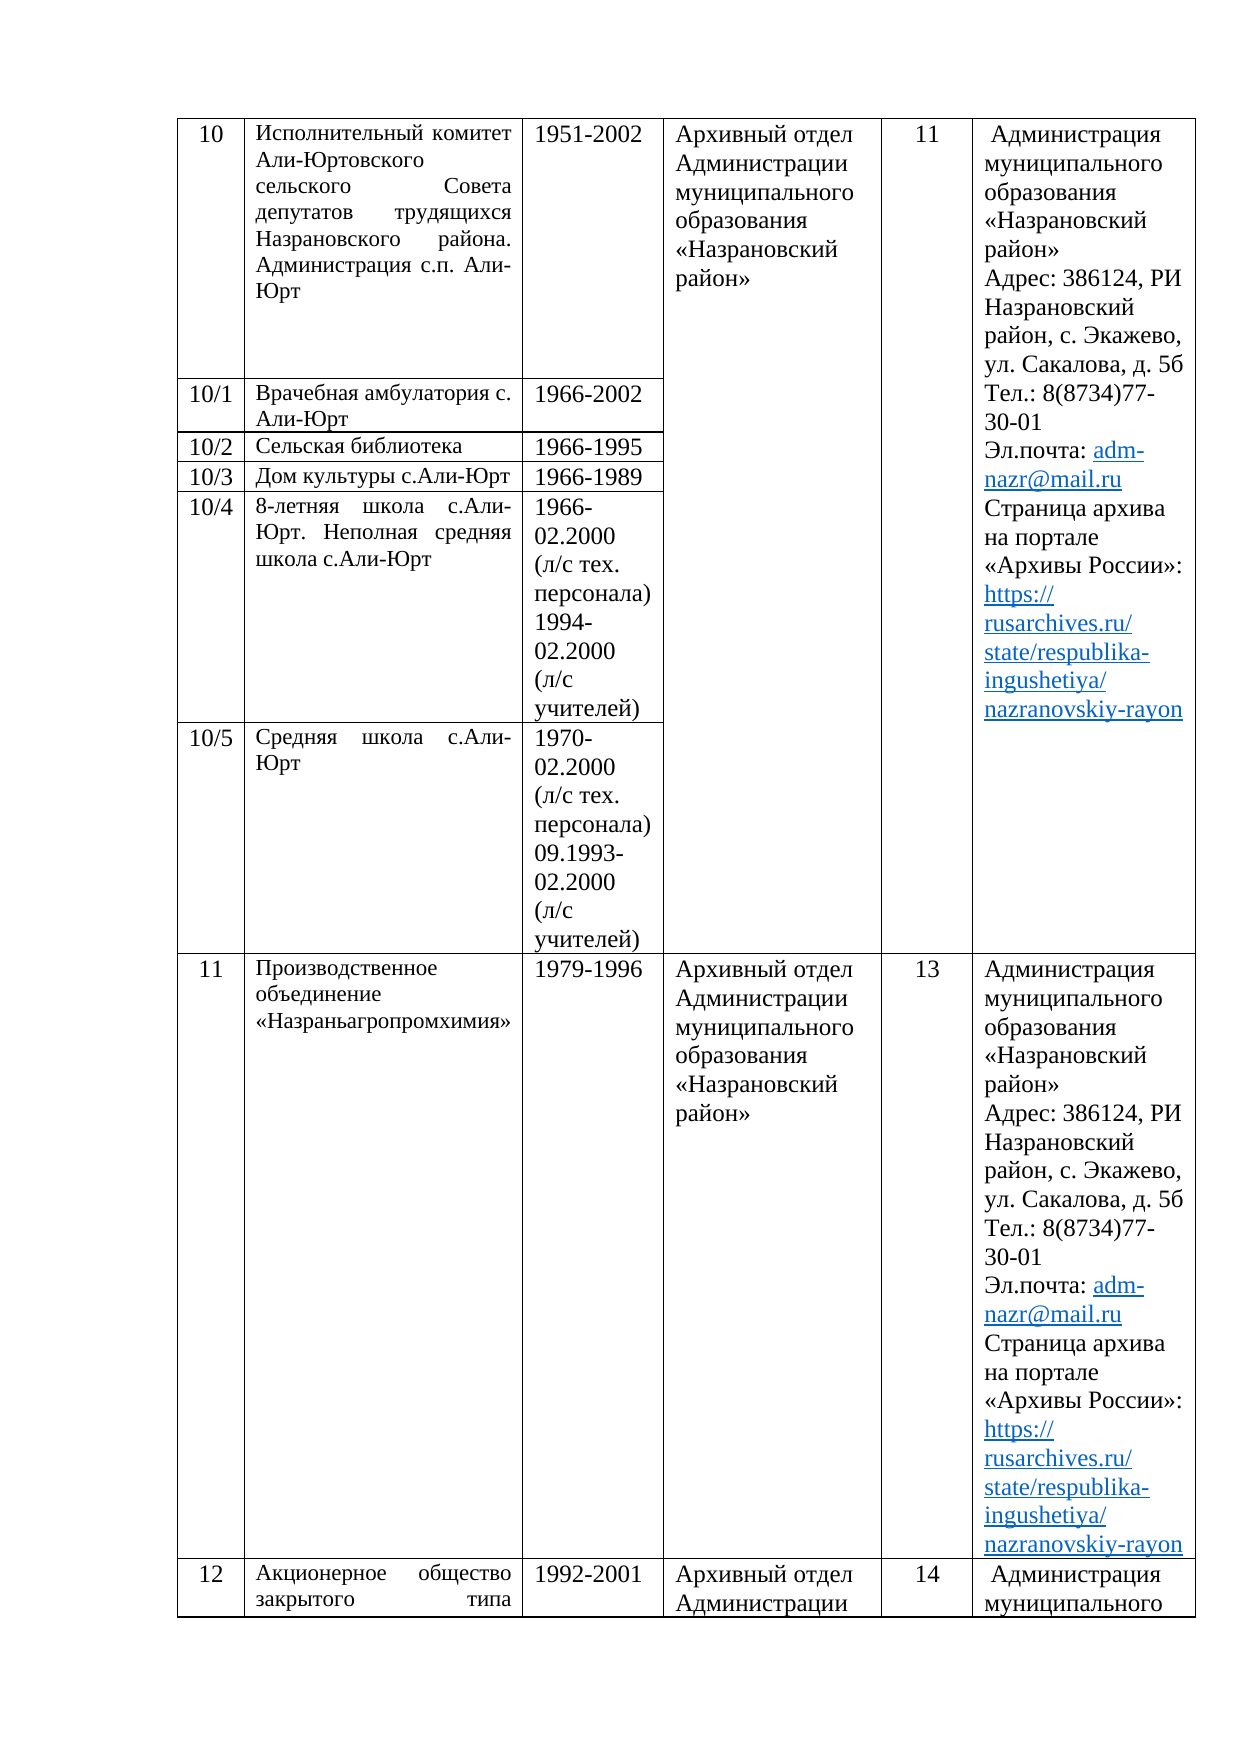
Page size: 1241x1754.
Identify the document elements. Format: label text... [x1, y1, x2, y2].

table_cell 11 [178, 954, 244, 1558]
table_cell 10 [178, 119, 244, 378]
table_cell 1966-1989 [523, 462, 663, 491]
table_cell Дом культуры с.Али-Юрт [245, 462, 522, 491]
table_cell Врачебная амбулатория с. Али-Юрт [245, 379, 522, 431]
table_cell 1979-1996 [523, 954, 663, 1558]
table_cell 8-летняя школа с.Али-Юрт. Неполная средняя школа с.Али-Юрт [245, 492, 522, 722]
table_cell 10/1 [178, 379, 244, 431]
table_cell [664, 1559, 881, 1616]
table_cell 1966-2002 [523, 379, 663, 431]
table_cell 1951-2002 [523, 119, 663, 378]
table_cell Сельская библиотека [245, 433, 522, 461]
table_cell 1992-2001 [523, 1559, 663, 1616]
table_cell 13 [882, 954, 972, 1558]
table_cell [245, 1559, 522, 1616]
table_cell Архивный отдел Администрации муниципального образования «Назрановский район» [664, 954, 881, 1558]
table_cell 14 [882, 1559, 972, 1616]
table_cell 10/4 [178, 492, 244, 722]
table_cell 10/5 [178, 723, 244, 953]
table_cell 1966-1995 [523, 433, 663, 461]
table_cell Исполнительный комитет Али-Юртовского сельского Совета депутатов трудящихся Назрановского района. Администрация с.п. Али-Юрт [245, 119, 522, 378]
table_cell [973, 1559, 1195, 1616]
table_cell Производственное объединение «Назраньагропромхимия» [245, 954, 522, 1558]
table_cell 11 [882, 119, 972, 953]
table_cell 10/2 [178, 433, 244, 461]
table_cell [973, 119, 1195, 953]
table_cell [664, 119, 881, 953]
table_cell 1966-02.2000 (л/с тех. персонала) 1994-02.2000 (л/с учителей) [523, 492, 663, 722]
table_cell 12 [178, 1559, 244, 1616]
table_cell 10/3 [178, 462, 244, 491]
table_cell 1970-02.2000 (л/с тех. персонала) 09.1993-02.2000 (л/с учителей) [523, 723, 663, 953]
table_cell Средняя школа с.Али-Юрт [245, 723, 522, 953]
